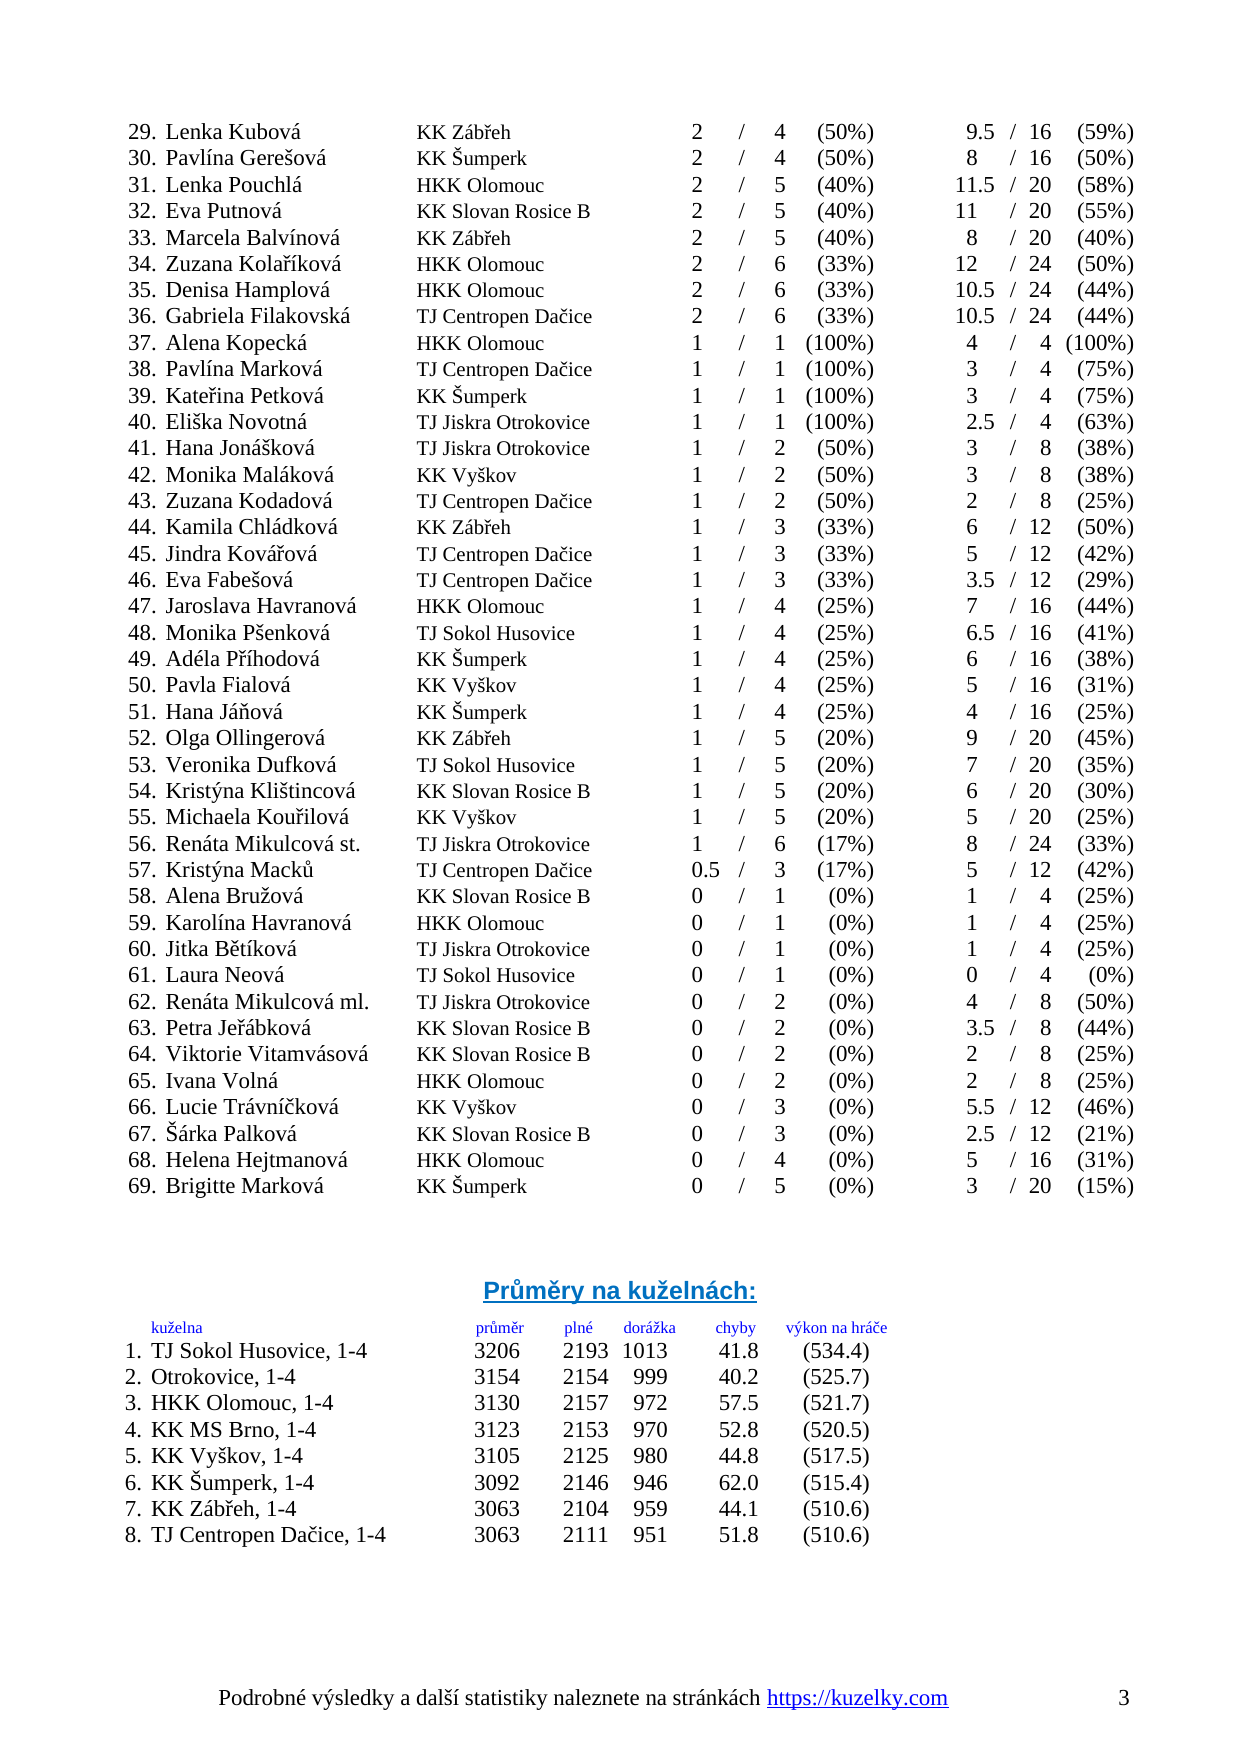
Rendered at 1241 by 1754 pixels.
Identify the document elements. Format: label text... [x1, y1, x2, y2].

text 38. Pavlína Marková TJ Centropen Dačice 1 / 1 (100%) 3 / 4 (75%) [106, 355, 1134, 382]
text 33. Marcela Balvínová KK Zábřeh 2 / 5 (40%) 8 / 20 (40%) [106, 223, 1134, 250]
text 4. KK MS Brno, 1-4 3123 2153 970 52.8 (520.5) [106, 1416, 1134, 1442]
text 8. TJ Centropen Dačice, 1-4 3063 2111 951 51.8 (510.6) [106, 1521, 1134, 1548]
text 2. Otrokovice, 1-4 3154 2154 999 40.2 (525.7) [106, 1363, 1134, 1389]
text 37. Alena Kopecká HKK Olomouc 1 / 1 (100%) 4 / 4 (100%) [106, 329, 1134, 355]
text 57. Kristýna Macků TJ Centropen Dačice 0.5 / 3 (17%) 5 / 12 (42%) [106, 856, 1134, 882]
text 35. Denisa Hamplová HKK Olomouc 2 / 6 (33%) 10.5 / 24 (44%) [106, 276, 1134, 303]
text kuželna průměr plné dorážka chyby výkon na hráče [106, 1318, 1134, 1337]
text 45. Jindra Kovářová TJ Centropen Dačice 1 / 3 (33%) 5 / 12 (42%) [106, 540, 1134, 566]
text 30. Pavlína Gerešová KK Šumperk 2 / 4 (50%) 8 / 16 (50%) [106, 144, 1134, 171]
text 49. Adéla Příhodová KK Šumperk 1 / 4 (25%) 6 / 16 (38%) [106, 645, 1134, 672]
text 41. Hana Jonášková TJ Jiskra Otrokovice 1 / 2 (50%) 3 / 8 (38%) [106, 434, 1134, 461]
text 3. HKK Olomouc, 1-4 3130 2157 972 57.5 (521.7) [106, 1389, 1134, 1416]
text 63. Petra Jeřábková KK Slovan Rosice B 0 / 2 (0%) 3.5 / 8 (44%) [106, 1014, 1134, 1041]
text 31. Lenka Pouchlá HKK Olomouc 2 / 5 (40%) 11.5 / 20 (58%) [106, 171, 1134, 197]
text 62. Renáta Mikulcová ml. TJ Jiskra Otrokovice 0 / 2 (0%) 4 / 8 (50%) [106, 988, 1134, 1014]
text 50. Pavla Fialová KK Vyškov 1 / 4 (25%) 5 / 16 (31%) [106, 672, 1134, 698]
text 66. Lucie Trávníčková KK Vyškov 0 / 3 (0%) 5.5 / 12 (46%) [106, 1093, 1134, 1119]
text Průměry na kuželnách: [94, 1276, 1145, 1305]
text 59. Karolína Havranová HKK Olomouc 0 / 1 (0%) 1 / 4 (25%) [106, 909, 1134, 935]
text 53. Veronika Dufková TJ Sokol Husovice 1 / 5 (20%) 7 / 20 (35%) [106, 751, 1134, 777]
text 36. Gabriela Filakovská TJ Centropen Dačice 2 / 6 (33%) 10.5 / 24 (44%) [106, 303, 1134, 329]
text 56. Renáta Mikulcová st. TJ Jiskra Otrokovice 1 / 6 (17%) 8 / 24 (33%) [106, 830, 1134, 856]
text 42. Monika Maláková KK Vyškov 1 / 2 (50%) 3 / 8 (38%) [106, 461, 1134, 487]
text 52. Olga Ollingerová KK Zábřeh 1 / 5 (20%) 9 / 20 (45%) [106, 724, 1134, 751]
text 34. Zuzana Kolaříková HKK Olomouc 2 / 6 (33%) 12 / 24 (50%) [106, 250, 1134, 276]
text 58. Alena Bružová KK Slovan Rosice B 0 / 1 (0%) 1 / 4 (25%) [106, 882, 1134, 909]
text 32. Eva Putnová KK Slovan Rosice B 2 / 5 (40%) 11 / 20 (55%) [106, 197, 1134, 223]
text 29. Lenka Kubová KK Zábřeh 2 / 4 (50%) 9.5 / 16 (59%) [106, 118, 1134, 144]
text 46. Eva Fabešová TJ Centropen Dačice 1 / 3 (33%) 3.5 / 12 (29%) [106, 566, 1134, 592]
text 39. Kateřina Petková KK Šumperk 1 / 1 (100%) 3 / 4 (75%) [106, 382, 1134, 408]
text 69. Brigitte Marková KK Šumperk 0 / 5 (0%) 3 / 20 (15%) [106, 1172, 1134, 1199]
text 68. Helena Hejtmanová HKK Olomouc 0 / 4 (0%) 5 / 16 (31%) [106, 1146, 1134, 1172]
text 43. Zuzana Kodadová TJ Centropen Dačice 1 / 2 (50%) 2 / 8 (25%) [106, 487, 1134, 513]
text 47. Jaroslava Havranová HKK Olomouc 1 / 4 (25%) 7 / 16 (44%) [106, 592, 1134, 619]
text 40. Eliška Novotná TJ Jiskra Otrokovice 1 / 1 (100%) 2.5 / 4 (63%) [106, 408, 1134, 434]
text 67. Šárka Palková KK Slovan Rosice B 0 / 3 (0%) 2.5 / 12 (21%) [106, 1119, 1134, 1146]
text 54. Kristýna Klištincová KK Slovan Rosice B 1 / 5 (20%) 6 / 20 (30%) [106, 777, 1134, 803]
text 64. Viktorie Vitamvásová KK Slovan Rosice B 0 / 2 (0%) 2 / 8 (25%) [106, 1041, 1134, 1067]
text 44. Kamila Chládková KK Zábřeh 1 / 3 (33%) 6 / 12 (50%) [106, 513, 1134, 540]
text 5. KK Vyškov, 1-4 3105 2125 980 44.8 (517.5) [106, 1442, 1134, 1468]
text 7. KK Zábřeh, 1-4 3063 2104 959 44.1 (510.6) [106, 1495, 1134, 1521]
text 1. TJ Sokol Husovice, 1-4 3206 2193 1013 41.8 (534.4) [106, 1337, 1134, 1363]
text 51. Hana Jáňová KK Šumperk 1 / 4 (25%) 4 / 16 (25%) [106, 698, 1134, 724]
text 48. Monika Pšenková TJ Sokol Husovice 1 / 4 (25%) 6.5 / 16 (41%) [106, 619, 1134, 645]
text 61. Laura Neová TJ Sokol Husovice 0 / 1 (0%) 0 / 4 (0%) [106, 961, 1134, 988]
text 60. Jitka Bětíková TJ Jiskra Otrokovice 0 / 1 (0%) 1 / 4 (25%) [106, 935, 1134, 961]
text 6. KK Šumperk, 1-4 3092 2146 946 62.0 (515.4) [106, 1468, 1134, 1495]
text 65. Ivana Volná HKK Olomouc 0 / 2 (0%) 2 / 8 (25%) [106, 1067, 1134, 1093]
text 55. Michaela Kouřilová KK Vyškov 1 / 5 (20%) 5 / 20 (25%) [106, 803, 1134, 830]
